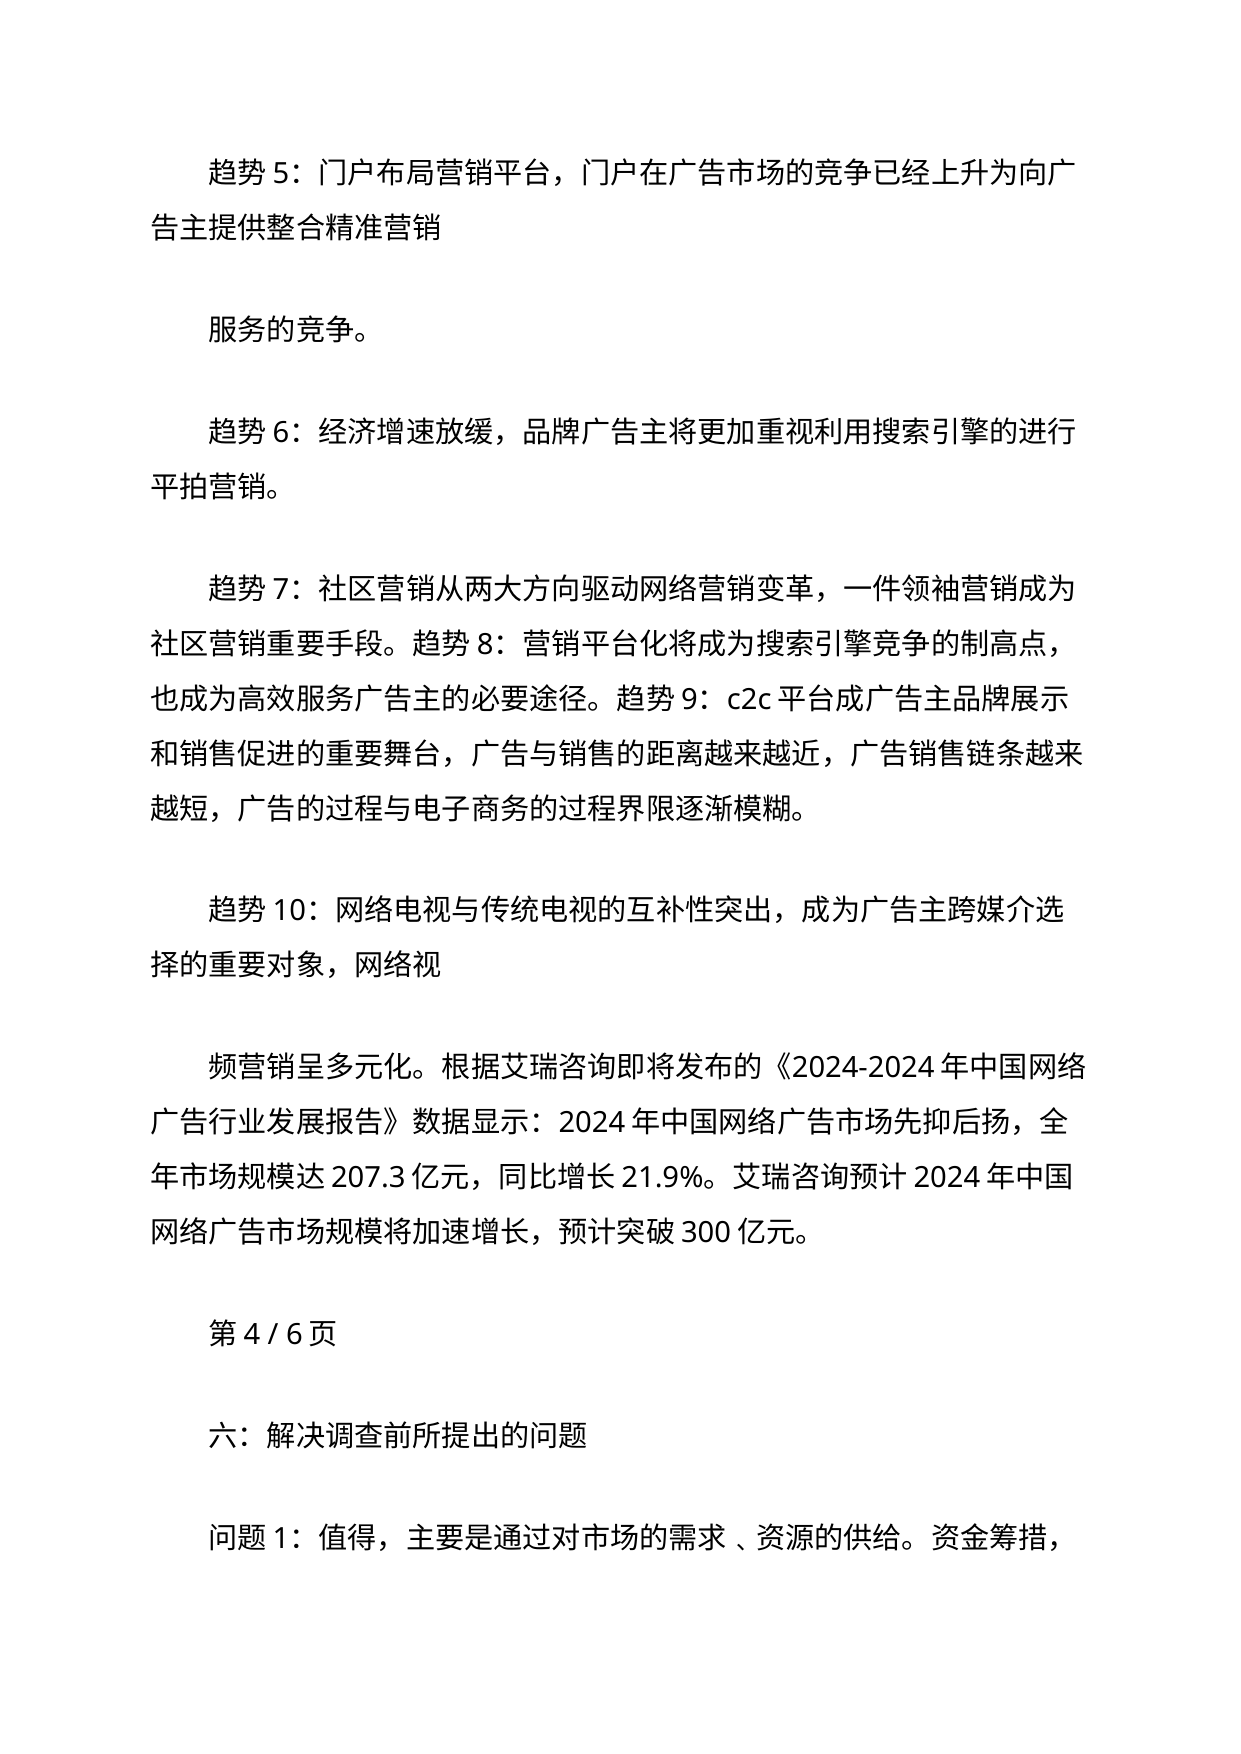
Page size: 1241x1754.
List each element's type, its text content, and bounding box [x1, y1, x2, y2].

text 服务的竞争。 [150, 307, 1090, 349]
text 趋势6：经济增速放缓，品牌广告主将更加重视利用搜索引擎的进行平拍营销。 [150, 408, 1090, 506]
text 趋势7：社区营销从两大方向驱动网络营销变革，一件领袖营销成为社区营销重要手段。趋势8：营销平台化将成为搜索引擎竞争的制高点，也成为高效服务广告主的必要途径。趋势9：c2c平台成广告主品牌展示和销售促进的重要舞台，广告与销售的距离越来越近，广告销售链条越来越短，广告的过程与电子商务的过程界限逐渐模糊。 [150, 565, 1090, 827]
text 频营销呈多元化。根据艾瑞咨询即将发布的《2024-2024年中国网络广告行业发展报告》数据显示：2024年中国网络广告市场先抑后扬，全年市场规模达207.3亿元，同比增长21.9%。艾瑞咨询预计2024年中国网络广告市场规模将加速增长，预计突破300亿元。 [150, 1044, 1090, 1251]
text 六：解决调查前所提出的问题 [150, 1413, 1090, 1455]
text 趋势10：网络电视与传统电视的互补性突出，成为广告主跨媒介选择的重要对象，网络视 [150, 887, 1090, 984]
text 第4 / 6页 [150, 1311, 1090, 1353]
text 趋势5：门户布局营销平台，门户在广告市场的竞争已经上升为向广告主提供整合精准营销 [150, 150, 1090, 247]
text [150, 1514, 1090, 1557]
